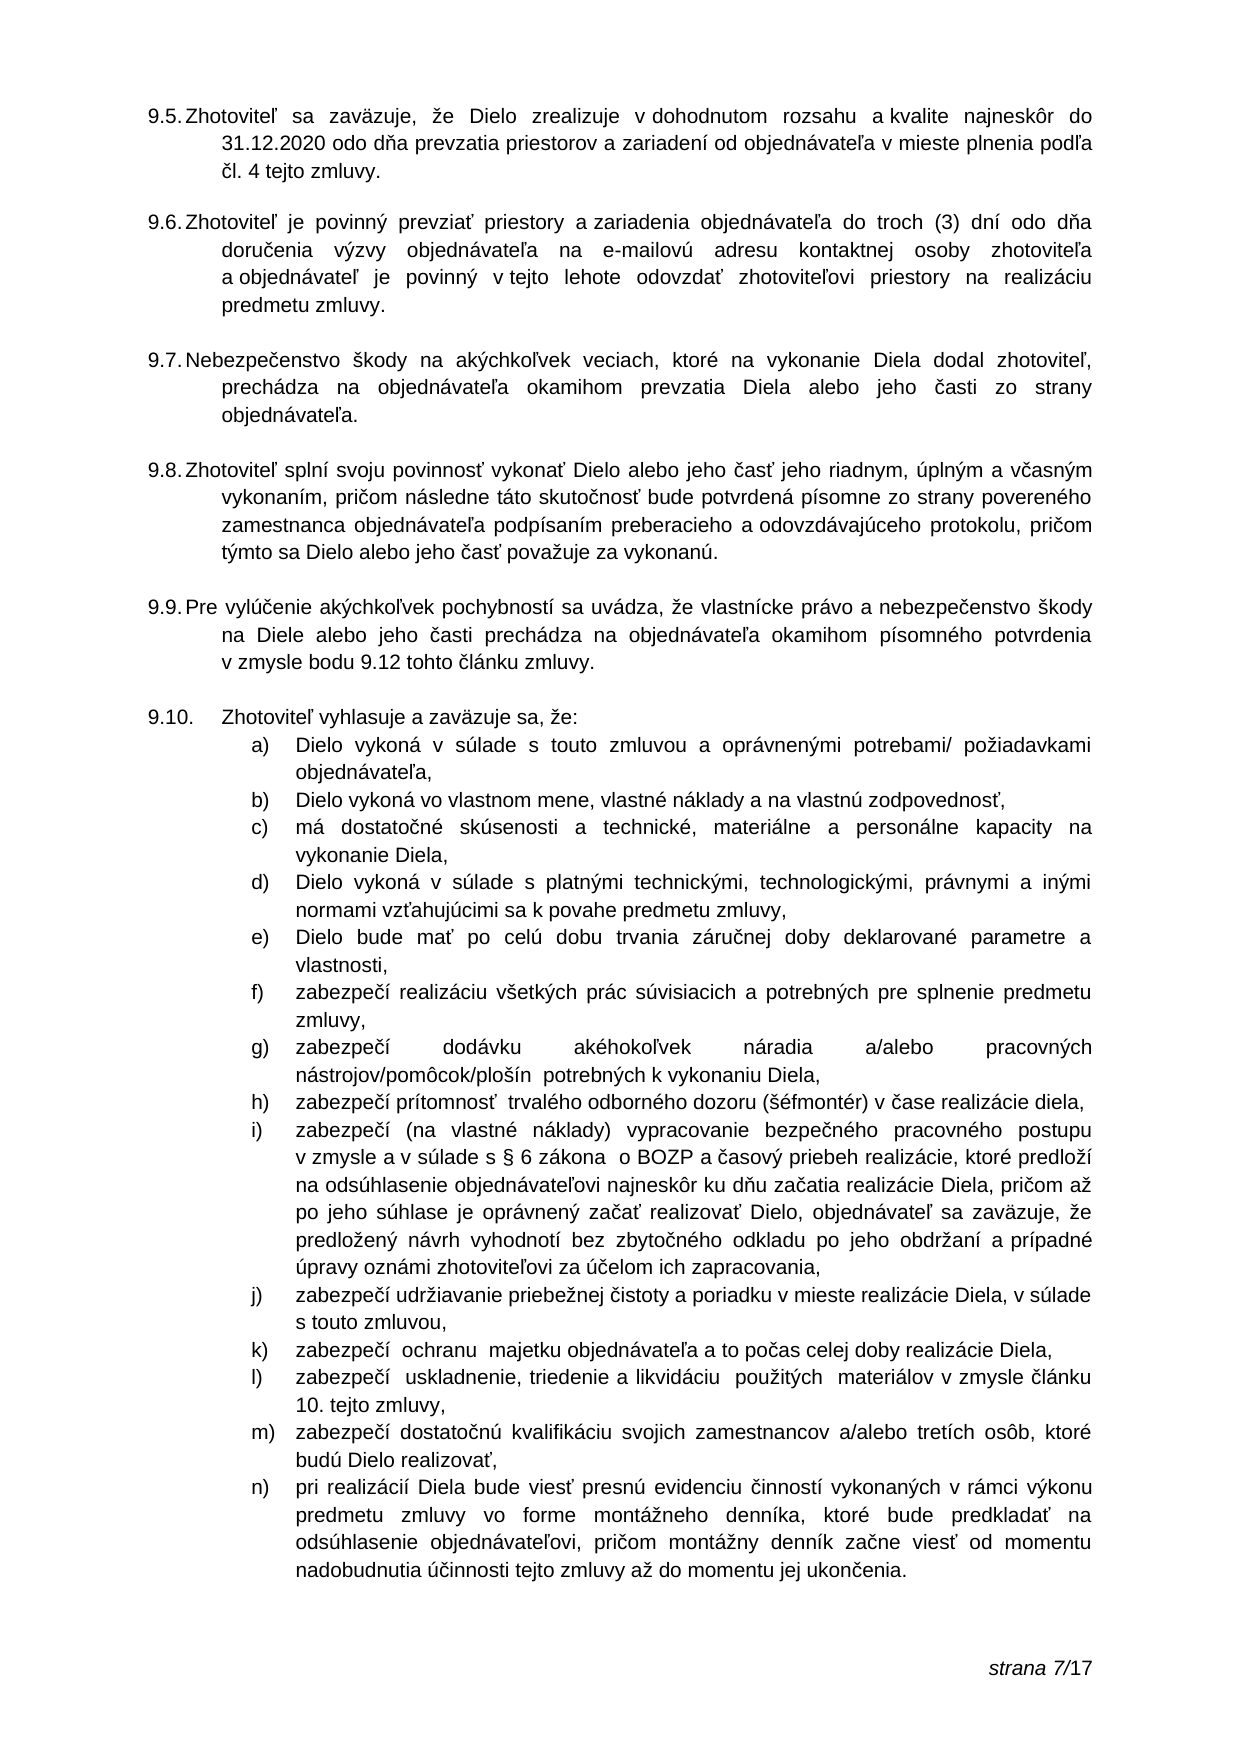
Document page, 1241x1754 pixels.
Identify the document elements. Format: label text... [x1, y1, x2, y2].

list zabezpečí (na vlastné náklady) vypracovanie bezpečného pracovného postupu v zmysle a v súlade s § 6 zákona o BOZP a časový priebeh realizácie, ktoré predloží na odsúhlasenie objednávateľovi najneskôr ku dňu začatia realizácie Diela, pričom až po jeho súhlase je oprávnený začať realizovať Dielo, objednávateľ sa zaväzuje, že predložený návrh vyhodnotí bez zbytočného odkladu po jeho obdržaní a prípadné úpravy oznámi zhotoviteľovi za účelom ich zapracovania, [251, 1117, 1093, 1279]
list Zhotoviteľ vyhlasuje a zaväzuje sa, že: [148, 705, 1093, 729]
list pri realizácií Diela bude viesť presnú evidenciu činností vykonaných v rámci výkonu predmetu zmluvy vo forme montážneho denníka, ktoré bude predkladať na odsúhlasenie objednávateľovi, pričom montážny denník začne viesť od momentu nadobudnutia účinnosti tejto zmluvy až do momentu jej ukončenia. [251, 1475, 1093, 1581]
list zabezpečí dostatočnú kvalifikáciu svojich zamestnancov a/alebo tretích osôb, ktoré budú Dielo realizovať, [251, 1420, 1093, 1471]
list Dielo vykoná v súlade s touto zmluvou a oprávnenými potrebami/ požiadavkami objednávateľa, [251, 732, 1093, 784]
list Dielo bude mať po celú dobu trvania záručnej doby deklarované parametre a vlastnosti, [251, 925, 1093, 976]
list zabezpečí uskladnenie, triedenie a likvidáciu použitých materiálov v zmysle článku 10. tejto zmluvy, [251, 1365, 1093, 1416]
list zabezpečí prítomnosť trvalého odborného dozoru (šéfmontér) v čase realizácie diela, [251, 1090, 1093, 1114]
list Zhotoviteľ je povinný prevziať priestory a zariadenia objednávateľa do troch (3) dní odo dňa doručenia výzvy objednávateľa na e-mailovú adresu kontaktnej osoby zhotoviteľa a objednávateľ je povinný v tejto lehote odovzdať zhotoviteľovi priestory na realizáciu predmetu zmluvy. [148, 210, 1093, 316]
list Zhotoviteľ splní svoju povinnosť vykonať Dielo alebo jeho časť jeho riadnym, úplným a včasným vykonaním, pričom následne táto skutočnosť bude potvrdená písomne zo strany povereného zamestnanca objednávateľa podpísaním preberacieho a odovzdávajúceho protokolu, pričom týmto sa Dielo alebo jeho časť považuje za vykonanú. [148, 457, 1093, 564]
list zabezpečí ochranu majetku objednávateľa a to počas celej doby realizácie Diela, [251, 1337, 1093, 1361]
list Pre vylúčenie akýchkoľvek pochybností sa uvádza, že vlastnícke právo a nebezpečenstvo škody na Diele alebo jeho časti prechádza na objednávateľa okamihom písomného potvrdenia v zmysle bodu 9.12 tohto článku zmluvy. [148, 595, 1093, 674]
list Nebezpečenstvo škody na akýchkoľvek veciach, ktoré na vykonanie Diela dodal zhotoviteľ, prechádza na objednávateľa okamihom prevzatia Diela alebo jeho časti zo strany objednávateľa. [148, 347, 1093, 426]
list Dielo vykoná v súlade s platnými technickými, technologickými, právnymi a inými normami vzťahujúcimi sa k povahe predmetu zmluvy, [251, 870, 1093, 921]
list zabezpečí udržiavanie priebežnej čistoty a poriadku v mieste realizácie Diela, v súlade s touto zmluvou, [251, 1282, 1093, 1334]
list zabezpečí dodávku akéhokoľvek náradia a/alebo pracovných nástrojov/pomôcok/plošín potrebných k vykonaniu Diela, [251, 1035, 1093, 1086]
list zabezpečí realizáciu všetkých prác súvisiacich a potrebných pre splnenie predmetu zmluvy, [251, 980, 1093, 1031]
list má dostatočné skúsenosti a technické, materiálne a personálne kapacity na vykonanie Diela, [251, 815, 1093, 866]
list Zhotoviteľ sa zaväzuje, že Dielo zrealizuje v dohodnutom rozsahu a kvalite najneskôr do 31.12.2020 odo dňa prevzatia priestorov a zariadení od objednávateľa v mieste plnenia podľa čl. 4 tejto zmluvy. [148, 103, 1093, 182]
list Dielo vykoná vo vlastnom mene, vlastné náklady a na vlastnú zodpovednosť, [251, 787, 1093, 811]
